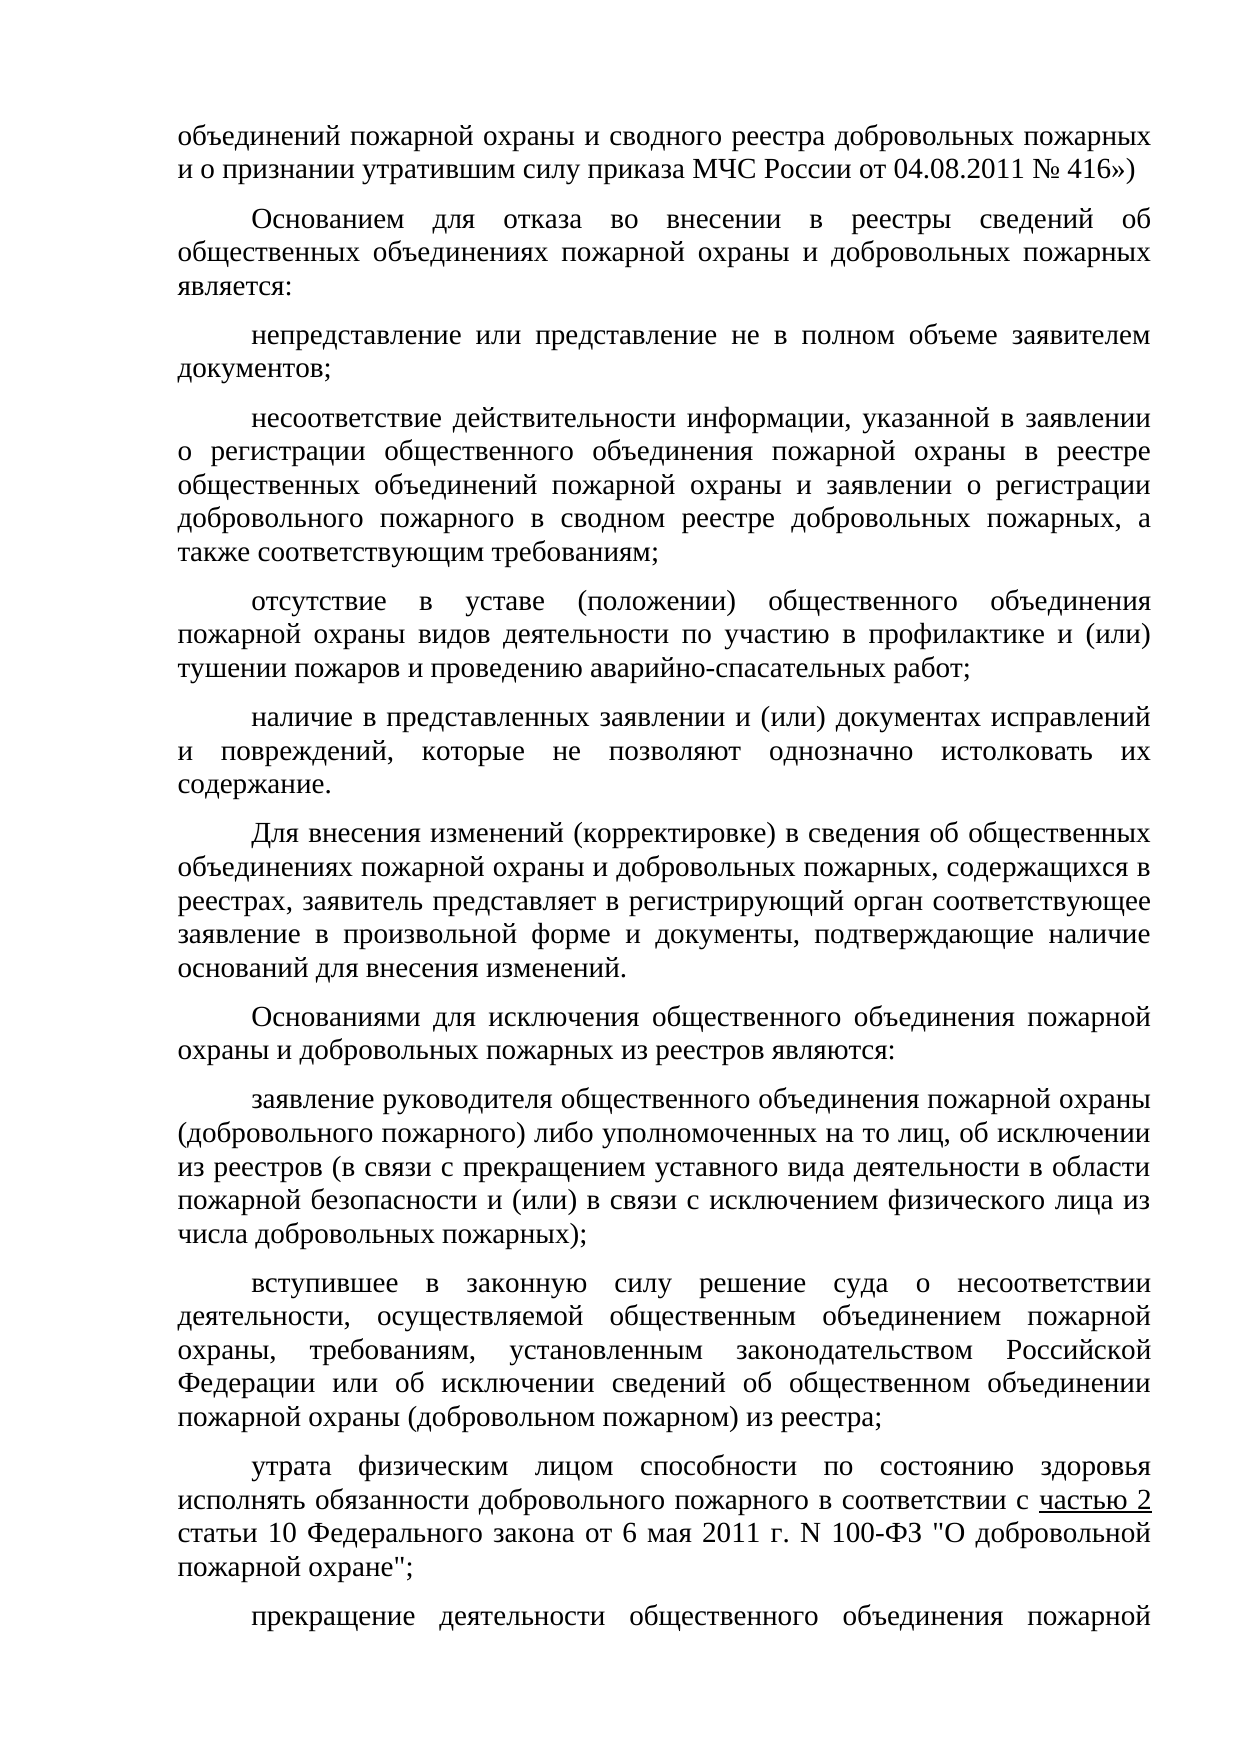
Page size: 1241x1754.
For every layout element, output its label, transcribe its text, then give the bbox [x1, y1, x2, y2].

text наличие в представленных заявлении и (или) документах исправлений и повреждений, которые не позволяют однозначно истолковать их содержание. [177, 699, 1152, 800]
text заявление руководителя общественного объединения пожарной охраны (добровольного пожарного) либо уполномоченных на то лиц, об исключении из реестров (в связи с прекращением уставного вида деятельности в области пожарной безопасности и (или) в связи с исключением физического лица из числа добровольных пожарных); [177, 1082, 1152, 1249]
text Основаниями для исключения общественного объединения пожарной охраны и добровольных пожарных из реестров являются: [177, 999, 1152, 1066]
text Для внесения изменений (корректировке) в сведения об общественных объединениях пожарной охраны и добровольных пожарных, содержащихся в реестрах, заявитель представляет в регистрирующий орган соответствующее заявление в произвольной форме и документы, подтверждающие наличие оснований для внесения изменений. [177, 816, 1152, 983]
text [177, 118, 1152, 185]
text утрата физическим лицом способности по состоянию здоровья исполнять обязанности добровольного пожарного в соответствии с частью 2 статьи 10 Федерального закона от 6 мая 2011 г. N 100-ФЗ "О добровольной пожарной охране"; [177, 1448, 1152, 1582]
text Основанием для отказа во внесении в реестры сведений об общественных объединениях пожарной охраны и добровольных пожарных является: [177, 201, 1152, 301]
text несоответствие действительности информации, указанной в заявлении о регистрации общественного объединения пожарной охраны в реестре общественных объединений пожарной охраны и заявлении о регистрации добровольного пожарного в сводном реестре добровольных пожарных, а также соответствующим требованиям; [177, 400, 1152, 567]
text непредставление или представление не в полном объеме заявителем документов; [177, 317, 1152, 384]
text вступившее в законную силу решение суда о несоответствии деятельности, осуществляемой общественным объединением пожарной охраны, требованиям, установленным законодательством Российской Федерации или об исключении сведений об общественном объединении пожарной охраны (добровольном пожарном) из реестра; [177, 1265, 1152, 1433]
text отсутствие в уставе (положении) общественного объединения пожарной охраны видов деятельности по участию в профилактике и (или) тушении пожаров и проведению аварийно-спасательных работ; [177, 583, 1152, 684]
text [177, 1598, 1152, 1632]
